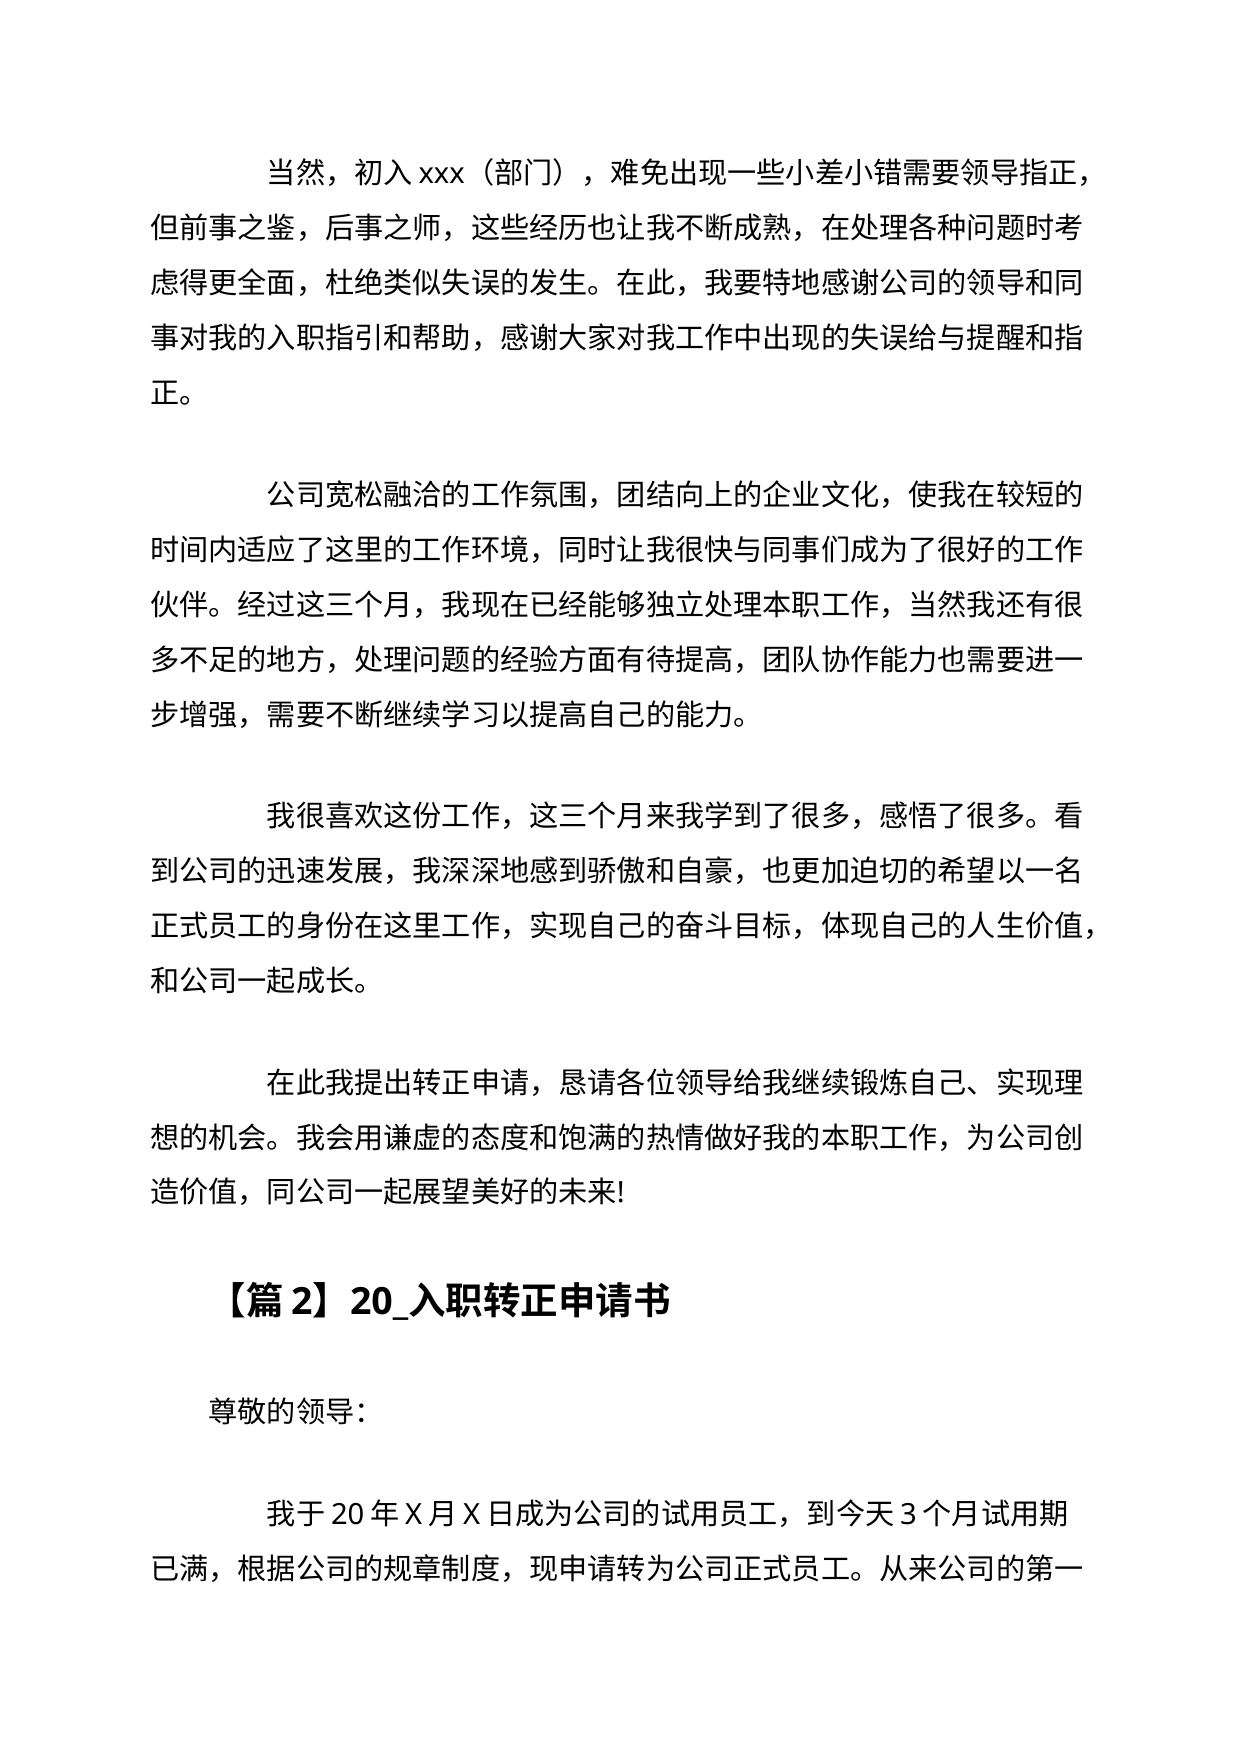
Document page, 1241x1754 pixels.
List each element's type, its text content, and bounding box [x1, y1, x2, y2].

text 在此我提出转正申请，恳请各位领导给我继续锻炼自己、实现理想的机会。我会用谦虚的态度和饱满的热情做好我的本职工作，为公司创造价值，同公司一起展望美好的未来! [150, 1059, 1090, 1211]
text 公司宽松融洽的工作氛围，团结向上的企业文化，使我在较短的时间内适应了这里的工作环境，同时让我很快与同事们成为了很好的工作伙伴。经过这三个月，我现在已经能够独立处理本职工作，当然我还有很多不足的地方，处理问题的经验方面有待提高，团队协作能力也需要进一步增强，需要不断继续学习以提高自己的能力。 [150, 471, 1090, 733]
text 当然，初入xxx（部门），难免出现一些小差小错需要领导指正，但前事之鉴，后事之师，这些经历也让我不断成熟，在处理各种问题时考虑得更全面，杜绝类似失误的发生。在此，我要特地感谢公司的领导和同事对我的入职指引和帮助，感谢大家对我工作中出现的失误给与提醒和指正。 [150, 150, 1090, 412]
text 【篇2】20_入职转正申请书 [150, 1271, 1090, 1326]
text 尊敬的领导： [150, 1389, 1090, 1431]
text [150, 1490, 1090, 1588]
text 我很喜欢这份工作，这三个月来我学到了很多，感悟了很多。看到公司的迅速发展，我深深地感到骄傲和自豪，也更加迫切的希望以一名正式员工的身份在这里工作，实现自己的奋斗目标，体现自己的人生价值，和公司一起成长。 [150, 793, 1090, 1000]
